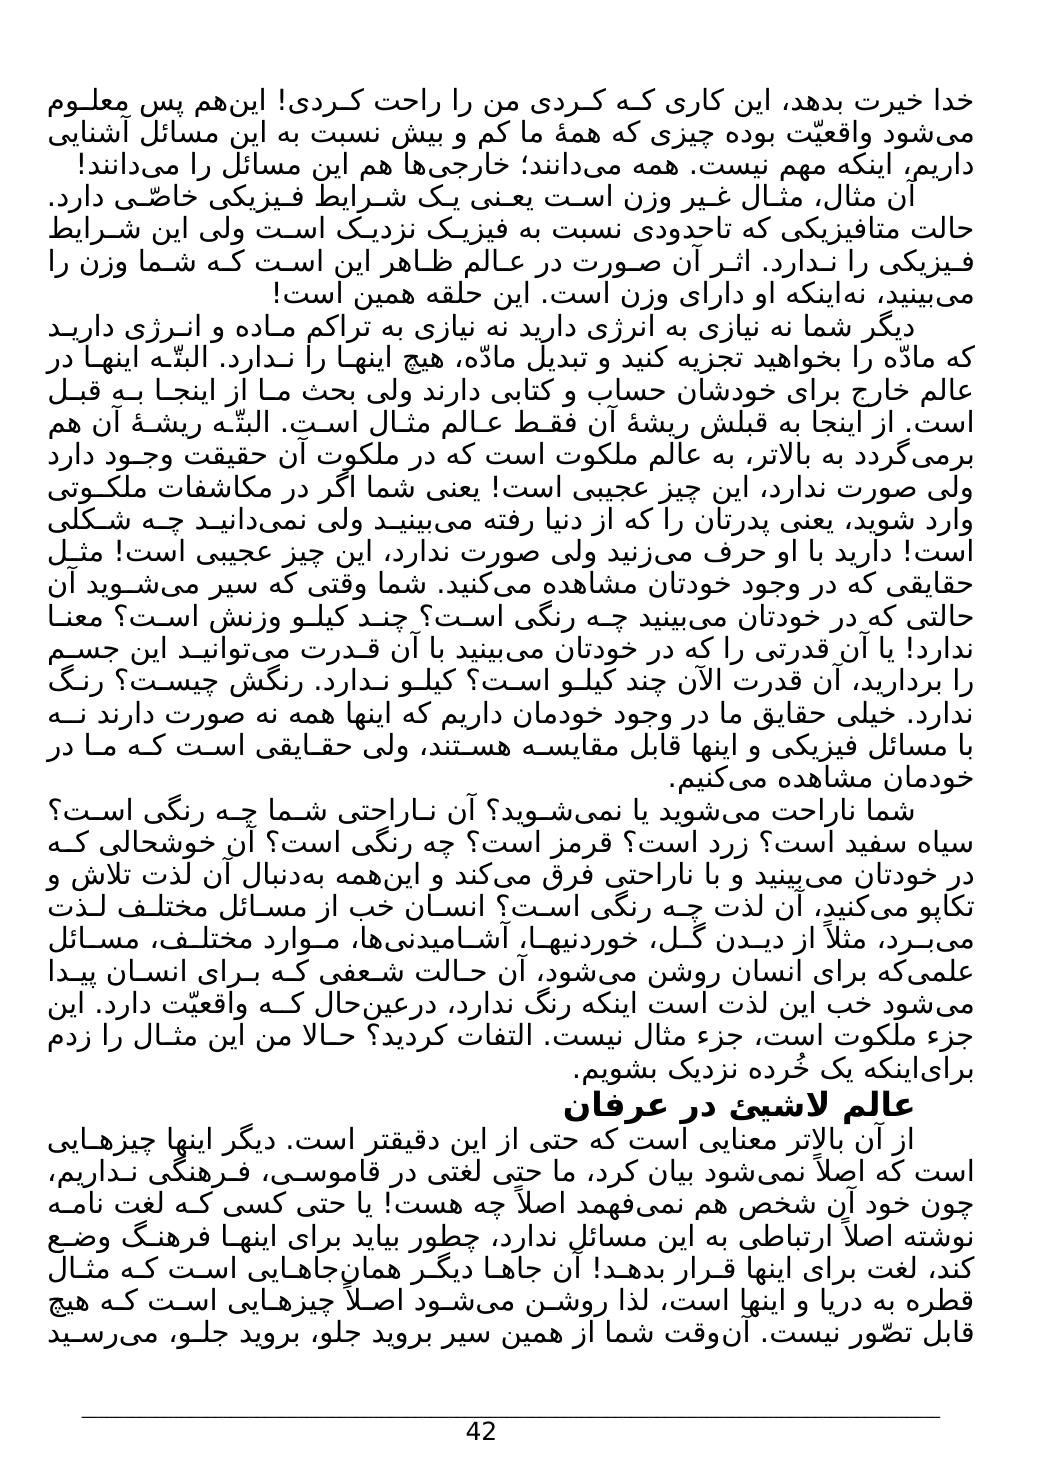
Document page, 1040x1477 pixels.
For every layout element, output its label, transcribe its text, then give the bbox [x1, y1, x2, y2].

subtitle عالم لاشیئ در عرفان [106, 1085, 916, 1124]
text شما ناراحت می‌شوید یا نمی‌شوید؟ آن ناراحتی شما چه رنگی است؟ سیاه سفید است؟ زرد است؟ قرمز است؟ چه رنگی است؟ آن خوشحالی که در خودتان می‌بینید و با ناراحتی فرق می‌کند و این‌همه به‌دنبال آن لذت تلاش و تکاپو می‌کنید، آن لذت چه رنگی است؟ انسان خب از مسائل مختلف لذت می‌برد، مثلاً از دیدن گل، خوردنیها، آشامیدنی‌ها، موارد مختلف، مسائل علمی‌که برای انسان روشن می‌شود، آن حالت شعفی که برای انسان پیدا می‌شود خب این لذت است اینکه رنگ ندارد، درعین‌حال که واقعیّت دارد. این جزء ملکوت است، جزء مثال نیست. التفات کردید؟ حالا من این مثال را زدم برای‌اینکه یک خُرده نزدیک بشویم. [47, 794, 975, 1085]
text آن مثال، مثال غیر وزن است یعنی یک شرایط فیزیکی خاصّی دارد. حالت متافیزیکی که تاحدودی نسبت به فیزیک نزدیک است ولی این شرایط فیزیکی را ندارد. اثر آن صورت در عالم ظاهر این است که شما وزن را می‌بینید، نه‌اینکه او دارای وزن است. این حلقه همین است! [47, 181, 975, 310]
text دیگر شما نه نیازی به انرژی دارید نه نیازی به تراکم ماده و انرژی دارید که مادّه را بخواهید تجزیه کنید و تبدیل مادّه، هیچ اینها را ندارد. البتّه اینها در عالم خارج برای خودشان حساب و کتابی دارند ولی بحث ما از اینجا به قبل است. از اینجا به قبلش ریشۀ آن فقط عالم مثال است. البتّه ریشۀ آن هم برمی‌گردد به بالاتر، به عالم ملکوت است که در ملکوت آن حقیقت وجود دارد ولی صورت ندارد، این چیز عجیبی است! یعنی شما اگر در مکاشفات ملکوتی وارد شوید، یعنی پدرتان را که از دنیا رفته می‌بینید ولی نمی‌دانید چه شکلی است! دارید با او حرف می‌زنید ولی صورت ندارد، این چیز عجیبی است! مثل حقایقی که در وجود خودتان مشاهده می‌کنید. شما وقتی که سیر می‌شوید آن حالتی که در خودتان می‌بینید چه رنگی است؟ چند کیلو وزنش است؟ معنا ندارد! یا آن قدرتی را که در خودتان می‌بینید با آن قدرت می‌توانید این جسم را بردارید، آن قدرت الآن چند کیلو است؟ کیلو ندارد. رنگش چیست؟ رنگ ندارد. خیلی حقایق ما در وجود خودمان داریم که اینها همه نه صورت دارند نه با مسائل فیزیکی و اینها قابل مقایسه هستند، ولی حقایقی است که ما در خودمان مشاهده می‌کنیم. [47, 310, 975, 794]
